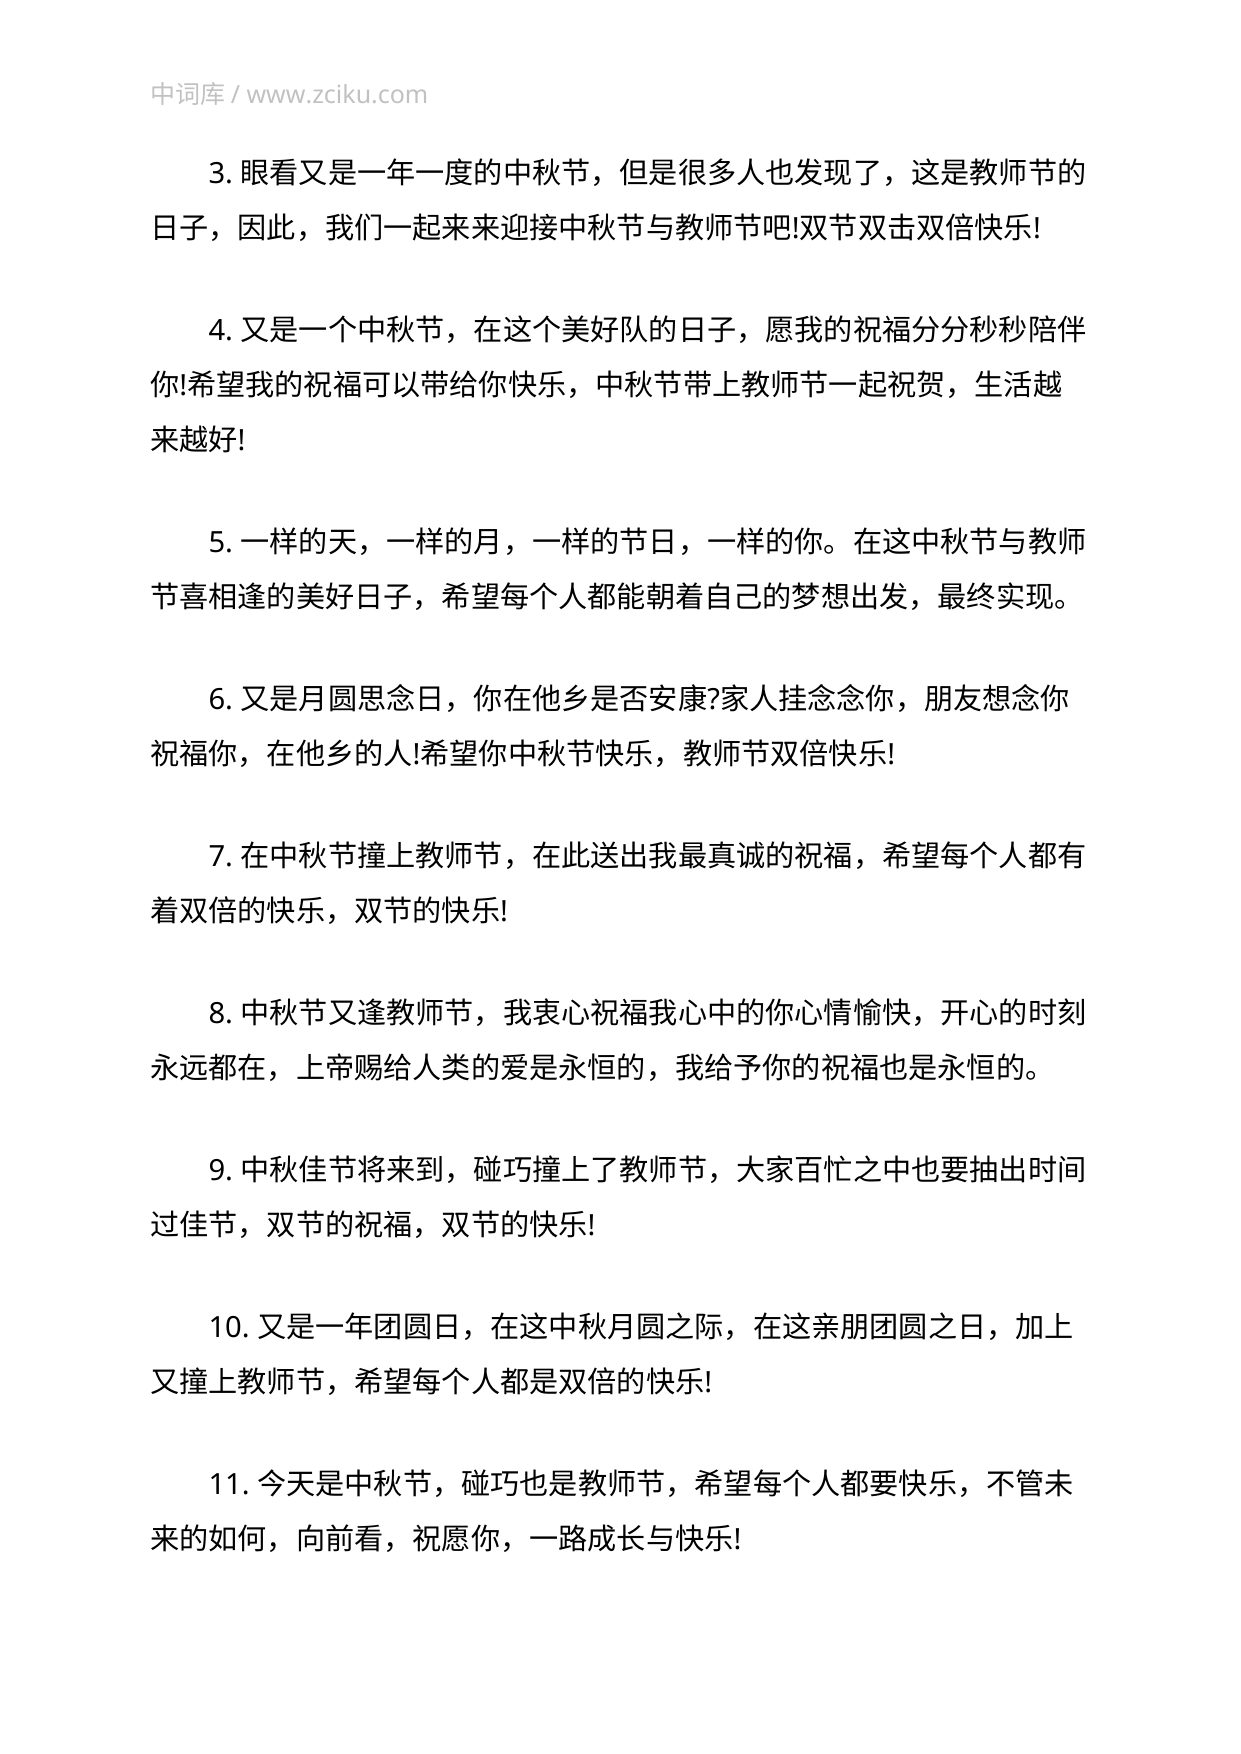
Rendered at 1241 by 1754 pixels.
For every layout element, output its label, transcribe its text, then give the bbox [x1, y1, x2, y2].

text 11. 今天是中秋节，碰巧也是教师节，希望每个人都要快乐，不管未来的如何，向前看，祝愿你，一路成长与快乐! [150, 1460, 1090, 1558]
text 4. 又是一个中秋节，在这个美好队的日子，愿我的祝福分分秒秒陪伴你!希望我的祝福可以带给你快乐，中秋节带上教师节一起祝贺，生活越来越好! [150, 307, 1090, 459]
text 3. 眼看又是一年一度的中秋节，但是很多人也发现了，这是教师节的日子，因此，我们一起来来迎接中秋节与教师节吧!双节双击双倍快乐! [150, 150, 1090, 247]
text 8. 中秋节又逢教师节，我衷心祝福我心中的你心情愉快，开心的时刻永远都在，上帝赐给人类的爱是永恒的，我给予你的祝福也是永恒的。 [150, 990, 1090, 1087]
text 10. 又是一年团圆日，在这中秋月圆之际，在这亲朋团圆之日，加上又撞上教师节，希望每个人都是双倍的快乐! [150, 1303, 1090, 1401]
text 7. 在中秋节撞上教师节，在此送出我最真诚的祝福，希望每个人都有着双倍的快乐，双节的快乐! [150, 833, 1090, 930]
text 5. 一样的天，一样的月，一样的节日，一样的你。在这中秋节与教师节喜相逢的美好日子，希望每个人都能朝着自己的梦想出发，最终实现。 [150, 519, 1090, 616]
text 6. 又是月圆思念日，你在他乡是否安康?家人挂念念你，朋友想念你祝福你，在他乡的人!希望你中秋节快乐，教师节双倍快乐! [150, 676, 1090, 773]
text 9. 中秋佳节将来到，碰巧撞上了教师节，大家百忙之中也要抽出时间过佳节，双节的祝福，双节的快乐! [150, 1146, 1090, 1244]
